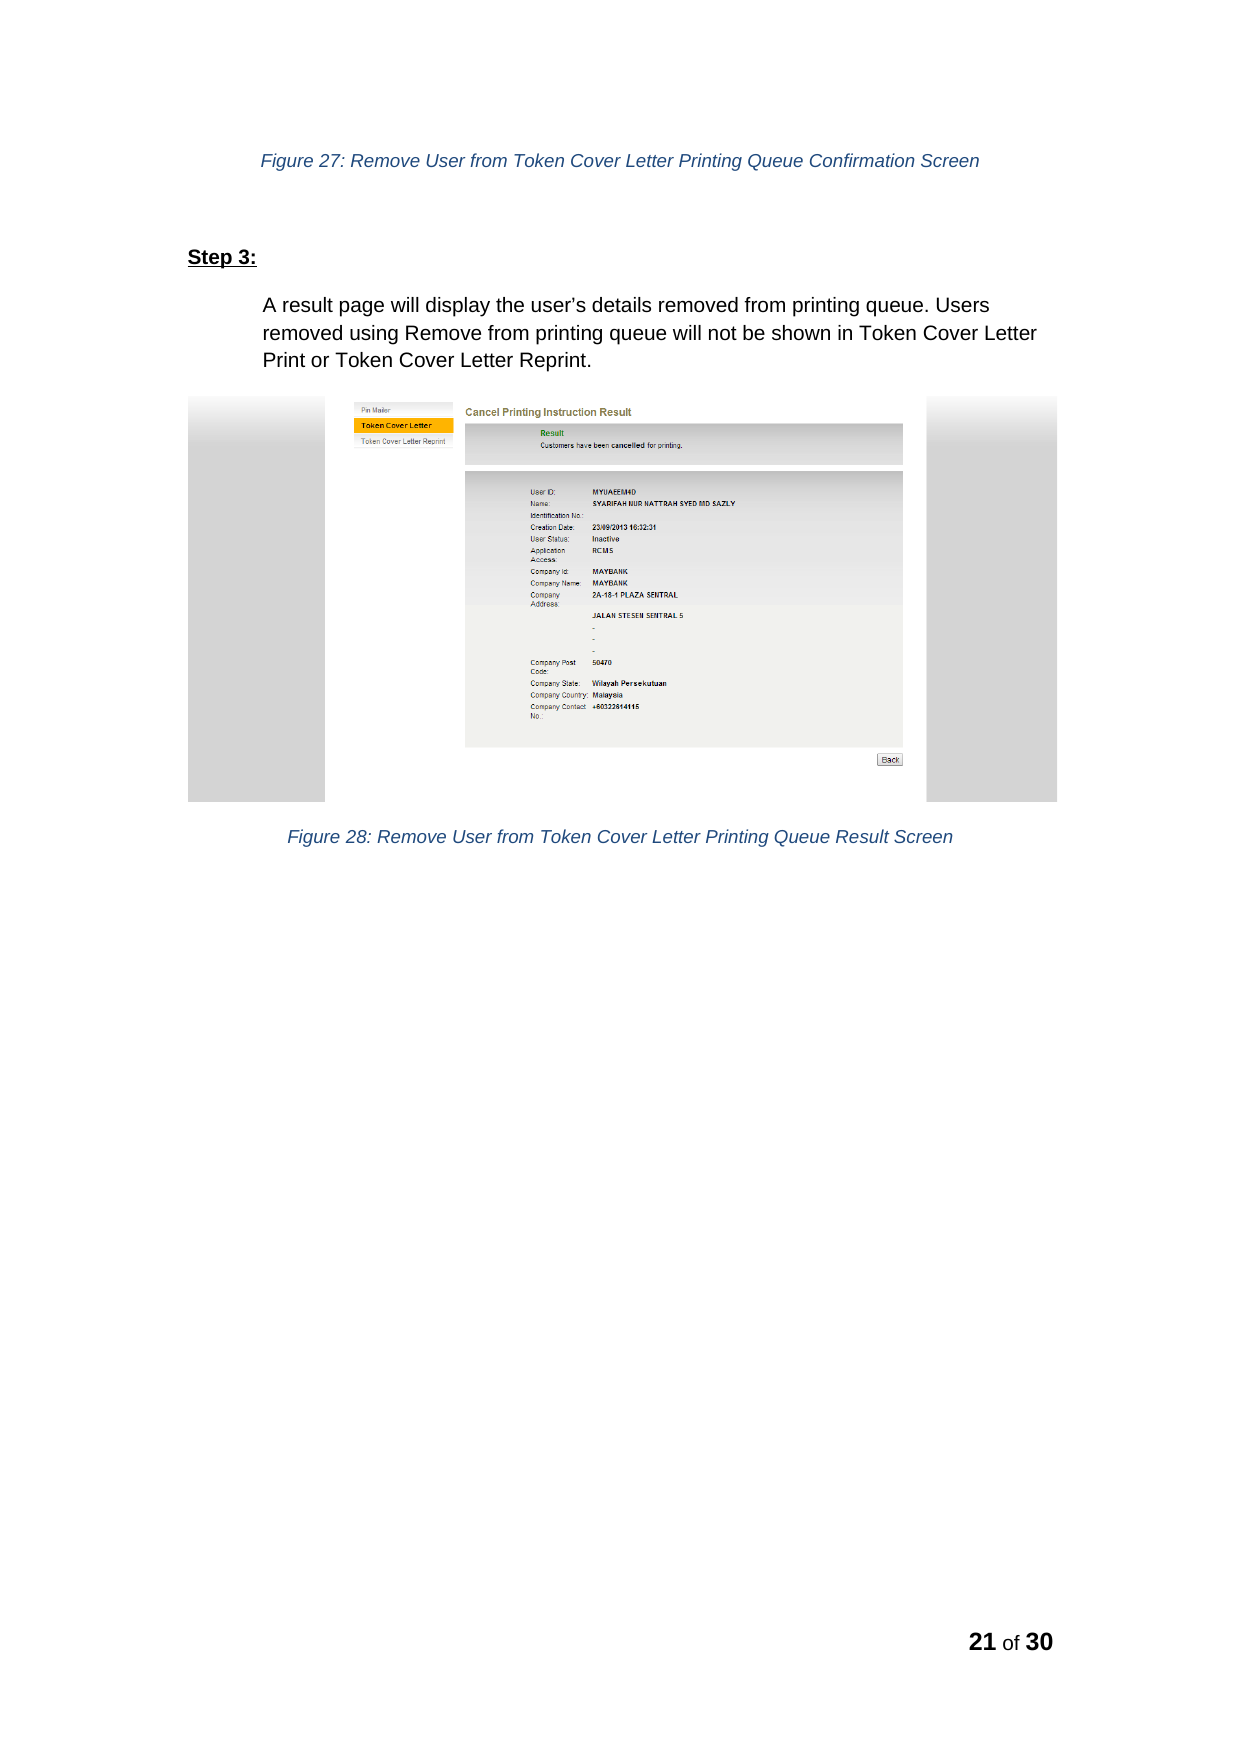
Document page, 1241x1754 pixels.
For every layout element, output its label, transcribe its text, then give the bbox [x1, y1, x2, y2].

text Figure 28: Remove User from Token Cover Letter Printing Queue Result Screen [187, 826, 1053, 847]
text A result page will display the user’s details removed from printing queue. Users removed using Remove from printing queue will not be shown in Token Cover Letter Print or Token Cover Letter Reprint. [262, 293, 1053, 372]
text Step 3: [187, 245, 1053, 269]
text Figure 27: Remove User from Token Cover Letter Printing Queue Confirmation Screen [187, 150, 1053, 172]
picture [187, 396, 1058, 802]
